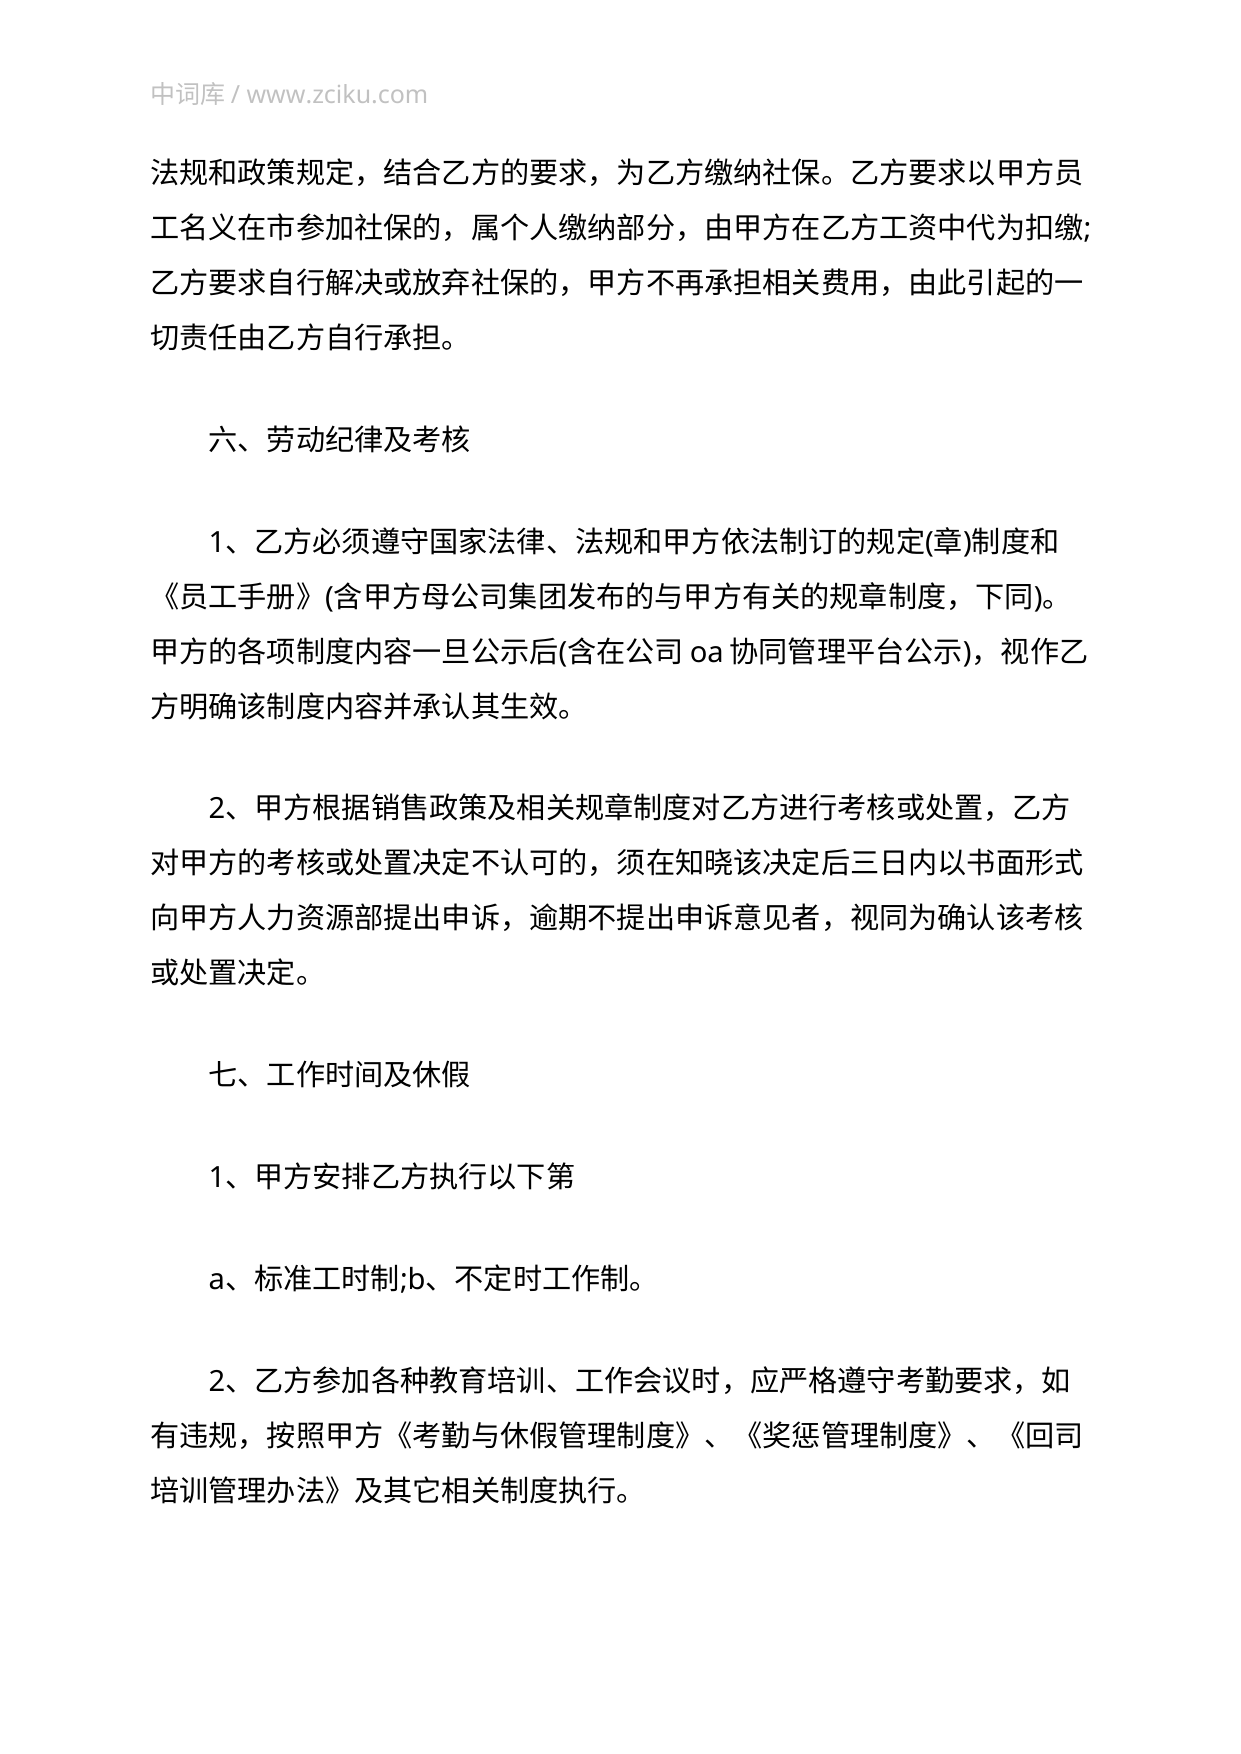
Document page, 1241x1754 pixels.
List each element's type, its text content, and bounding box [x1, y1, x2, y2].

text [150, 150, 1090, 357]
text a、标准工时制;b、不定时工作制。 [150, 1255, 1090, 1298]
text 六、劳动纪律及考核 [150, 417, 1090, 459]
text 2、乙方参加各种教育培训、工作会议时，应严格遵守考勤要求，如有违规，按照甲方《考勤与休假管理制度》、《奖惩管理制度》、《回司培训管理办法》及其它相关制度执行。 [150, 1357, 1090, 1509]
text 七、工作时间及休假 [150, 1052, 1090, 1094]
text 1、乙方必须遵守国家法律、法规和甲方依法制订的规定(章)制度和《员工手册》(含甲方母公司集团发布的与甲方有关的规章制度，下同)。甲方的各项制度内容一旦公示后(含在公司oa协同管理平台公示)，视作乙方明确该制度内容并承认其生效。 [150, 518, 1090, 726]
text 2、甲方根据销售政策及相关规章制度对乙方进行考核或处置，乙方对甲方的考核或处置决定不认可的，须在知晓该决定后三日内以书面形式向甲方人力资源部提出申诉，逾期不提出申诉意见者，视同为确认该考核或处置决定。 [150, 785, 1090, 992]
text 1、甲方安排乙方执行以下第 [150, 1153, 1090, 1196]
